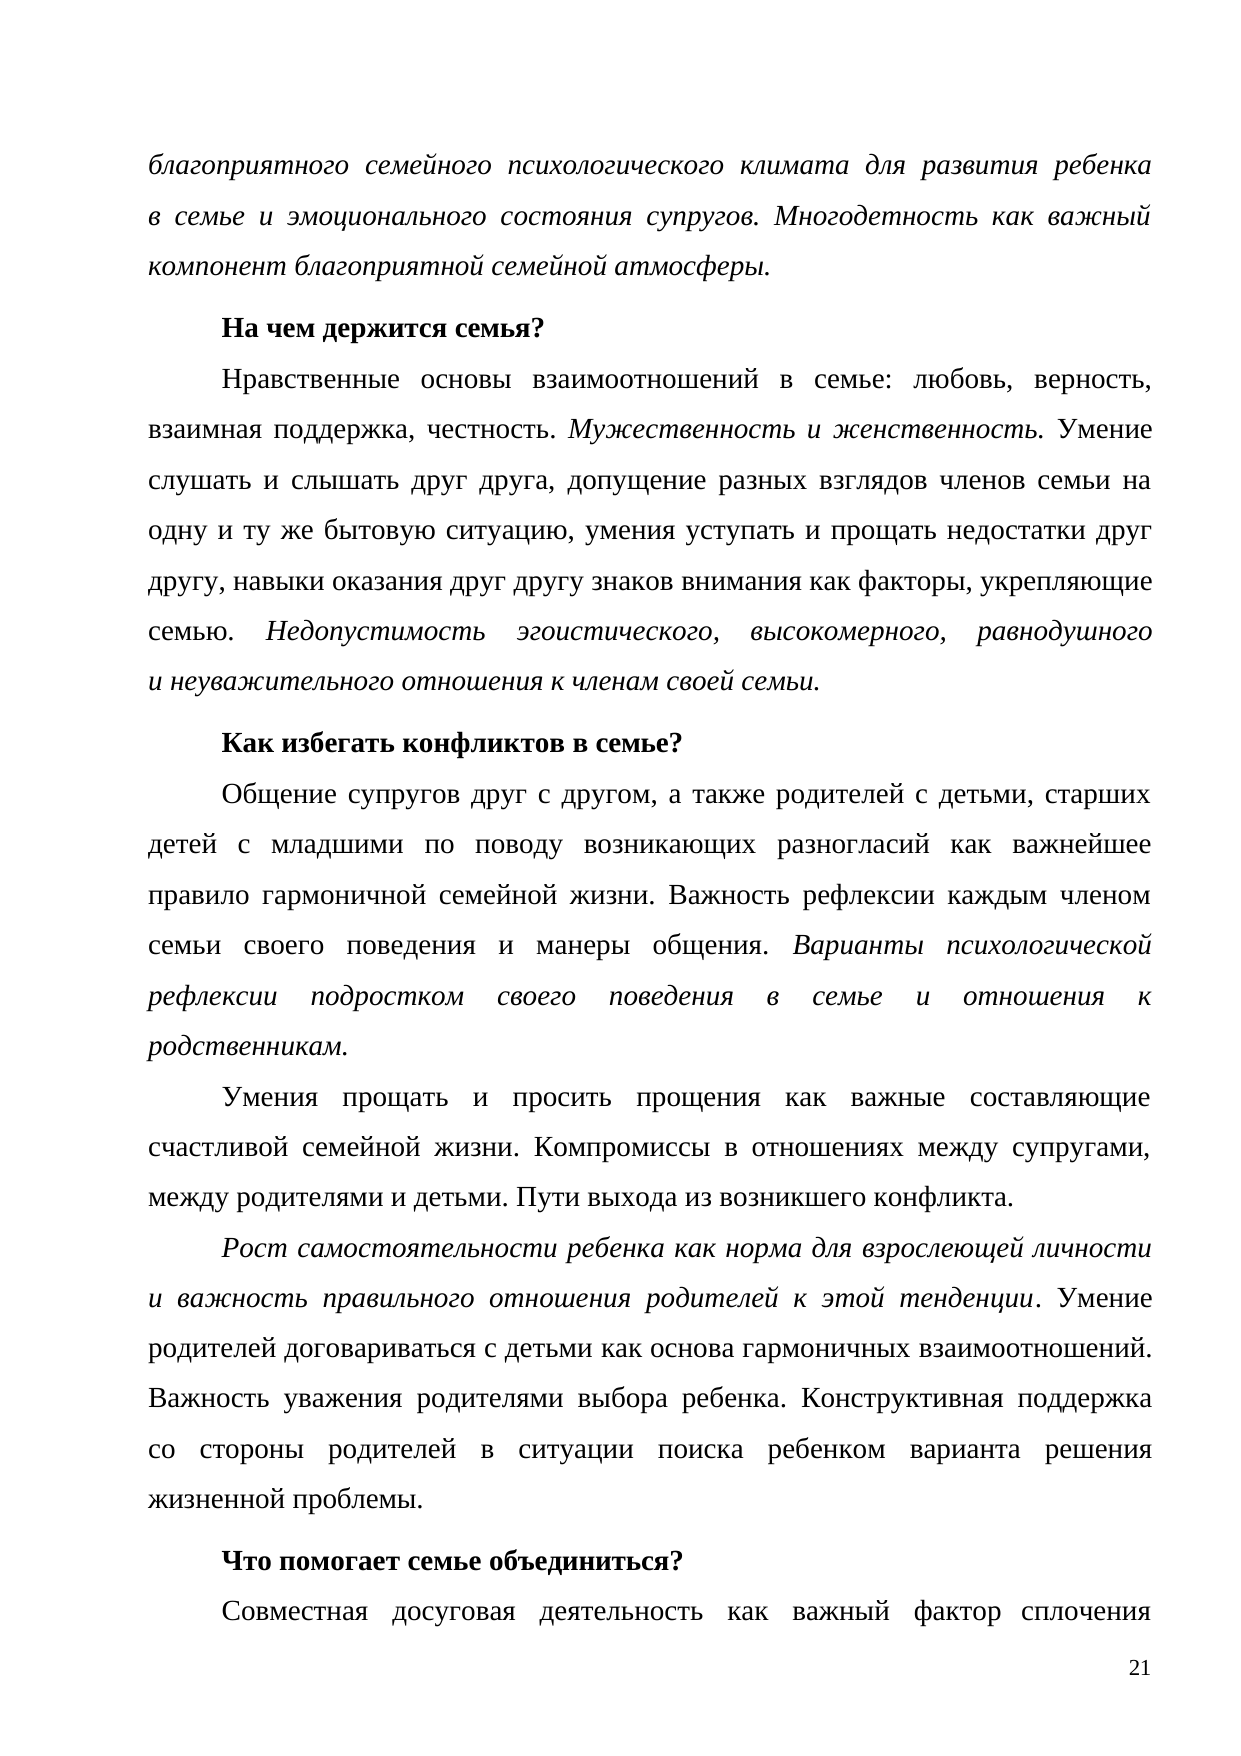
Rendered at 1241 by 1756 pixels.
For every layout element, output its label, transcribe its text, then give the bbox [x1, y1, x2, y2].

subtitle На чем держится семья? [221, 310, 1167, 344]
text Нравственные основы взаимоотношений в семье: любовь, верность, взаимная поддержка, честность. Мужественность и женственность. Умение слушать и слышать друг друга, допущение разных взглядов членов семьи на одну и ту же бытовую ситуацию, умения уступать и прощать недостатки друг другу, навыки оказания друг другу знаков внимания как факторы, укрепляющие семью. Недопустимость эгоистического, высокомерного, равнодушного и неуважительного отношения к членам своей семьи. [148, 361, 1153, 697]
text благоприятного семейного психологического климата для развития ребенка в семье и эмоционального состояния супругов. Многодетность как важный компонент благоприятной семейной атмосферы. [148, 147, 1152, 282]
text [148, 1593, 1151, 1627]
text Умения прощать и просить прощения как важные составляющие счастливой семейной жизни. Компромиссы в отношениях между супругами, между родителями и детьми. Пути выхода из возникшего конфликта. [148, 1079, 1151, 1213]
subtitle Что помогает семье объединиться? [221, 1543, 1167, 1577]
subtitle Как избегать конфликтов в семье? [221, 725, 1167, 759]
text Рост самостоятельности ребенка как норма для взрослеющей личности и важность правильного отношения родителей к этой тенденции. Умение родителей договариваться с детьми как основа гармоничных взаимоотношений. Важность уважения родителями выбора ребенка. Конструктивная поддержка со стороны родителей в ситуации поиска ребенком варианта решения жизненной проблемы. [148, 1230, 1153, 1515]
text Общение супругов друг с другом, а также родителей с детьми, старших детей с младшими по поводу возникающих разногласий как важнейшее правило гармоничной семейной жизни. Важность рефлексии каждым членом семьи своего поведения и манеры общения. Варианты психологической рефлексии подростком своего поведения в семье и отношения к родственникам. [148, 776, 1152, 1061]
